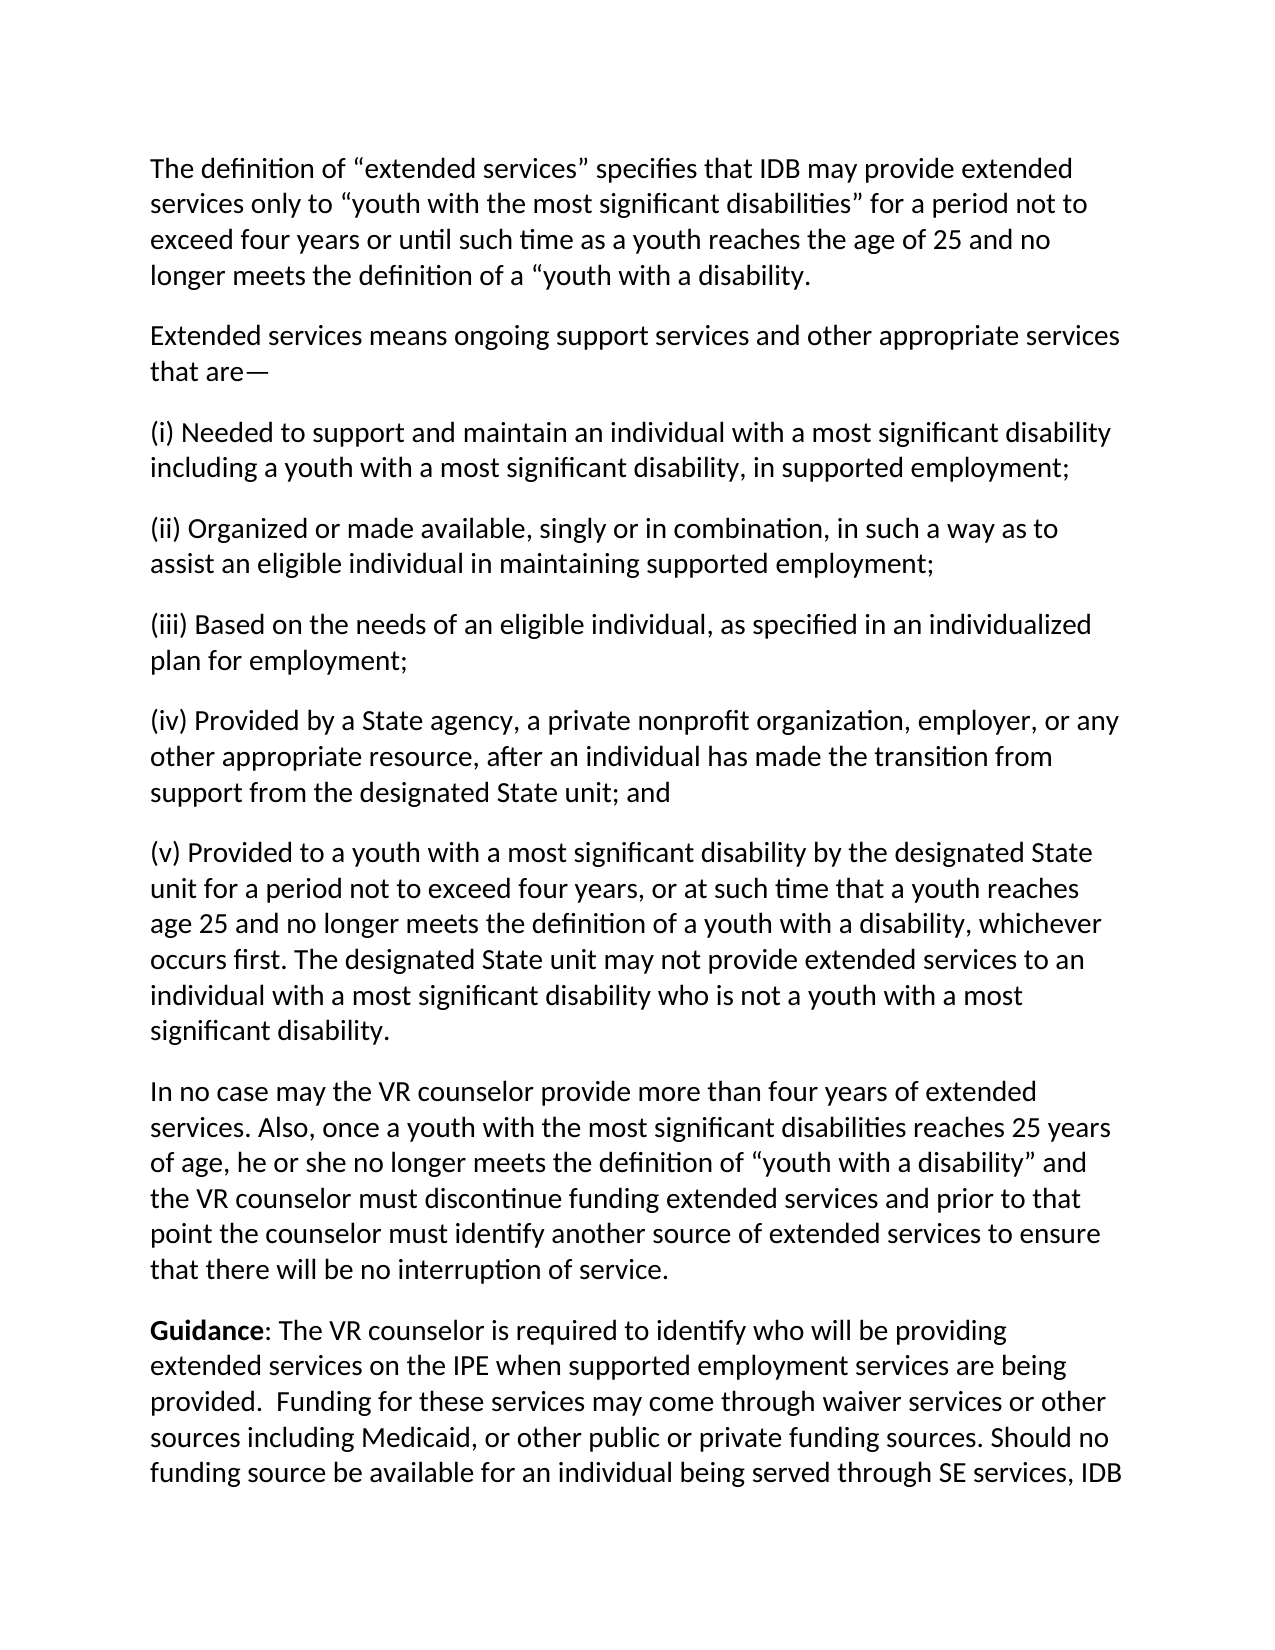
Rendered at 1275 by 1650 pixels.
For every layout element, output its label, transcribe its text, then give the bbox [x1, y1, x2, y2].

text In no case may the VR counselor provide more than four years of extended services. Also, once a youth with the most significant disabilities reaches 25 years of age, he or she no longer meets the definition of “youth with a disability” and the VR counselor must discontinue funding extended services and prior to that point the counselor must identify another source of extended services to ensure that there will be no interruption of service. [150, 1073, 1125, 1287]
text (iv) Provided by a State agency, a private nonprofit organization, employer, or any other appropriate resource, after an individual has made the transition from support from the designated State unit; and [150, 702, 1125, 809]
text (ii) Organized or made available, singly or in combination, in such a way as to assist an eligible individual in maintaining supported employment; [150, 510, 1125, 581]
text The definition of “extended services” specifies that IDB may provide extended services only to “youth with the most significant disabilities” for a period not to exceed four years or until such time as a youth reaches the age of 25 and no longer meets the definition of a “youth with a disability. [150, 150, 1125, 292]
text Extended services means ongoing support services and other appropriate services that are— [150, 317, 1125, 389]
text (i) Needed to support and maintain an individual with a most significant disability including a youth with a most significant disability, in supported employment; [150, 414, 1125, 485]
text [150, 1312, 1125, 1490]
text (v) Provided to a youth with a most significant disability by the designated State unit for a period not to exceed four years, or at such time that a youth reaches age 25 and no longer meets the definition of a youth with a disability, whichever occurs first. The designated State unit may not provide extended services to an individual with a most significant disability who is not a youth with a most significant disability. [150, 834, 1125, 1048]
text (iii) Based on the needs of an eligible individual, as specified in an individualized plan for employment; [150, 606, 1125, 677]
